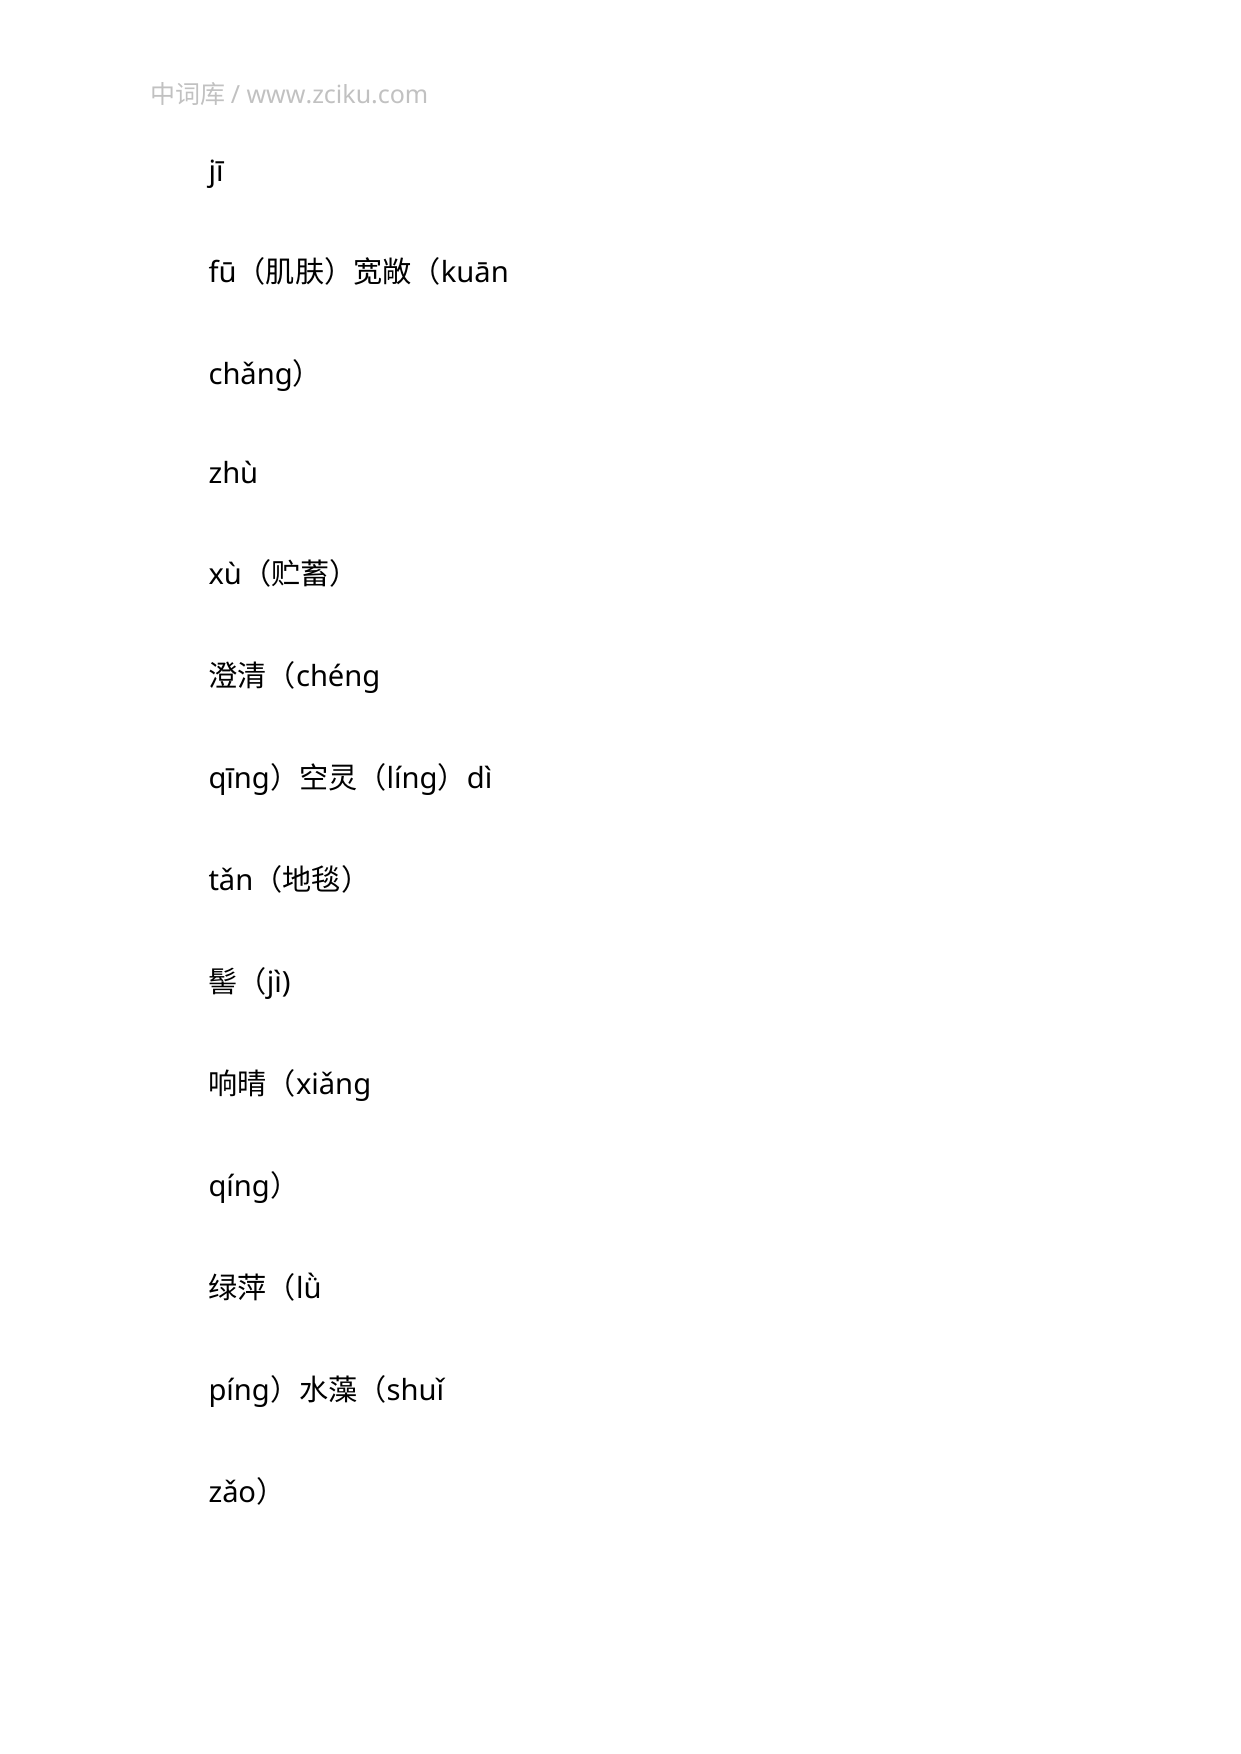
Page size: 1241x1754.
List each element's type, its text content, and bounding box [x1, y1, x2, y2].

text zhù [150, 452, 1090, 492]
text píng）水藻（shuǐ [150, 1367, 1090, 1409]
text tǎn（地毯） [150, 857, 1090, 899]
text 响晴（xiǎng [150, 1061, 1090, 1103]
text 绿萍（lǜ [150, 1265, 1090, 1307]
text chǎng） [150, 350, 1090, 393]
text zǎo） [150, 1469, 1090, 1511]
text qīng）空灵（líng）dì [150, 755, 1090, 797]
text 澄清（chéng [150, 653, 1090, 695]
text jī [150, 150, 1090, 190]
text 髻（jì) [150, 959, 1090, 1001]
text fū（肌肤）宽敞（kuān [150, 248, 1090, 291]
text qíng） [150, 1163, 1090, 1205]
text xù（贮蓄） [150, 551, 1090, 593]
